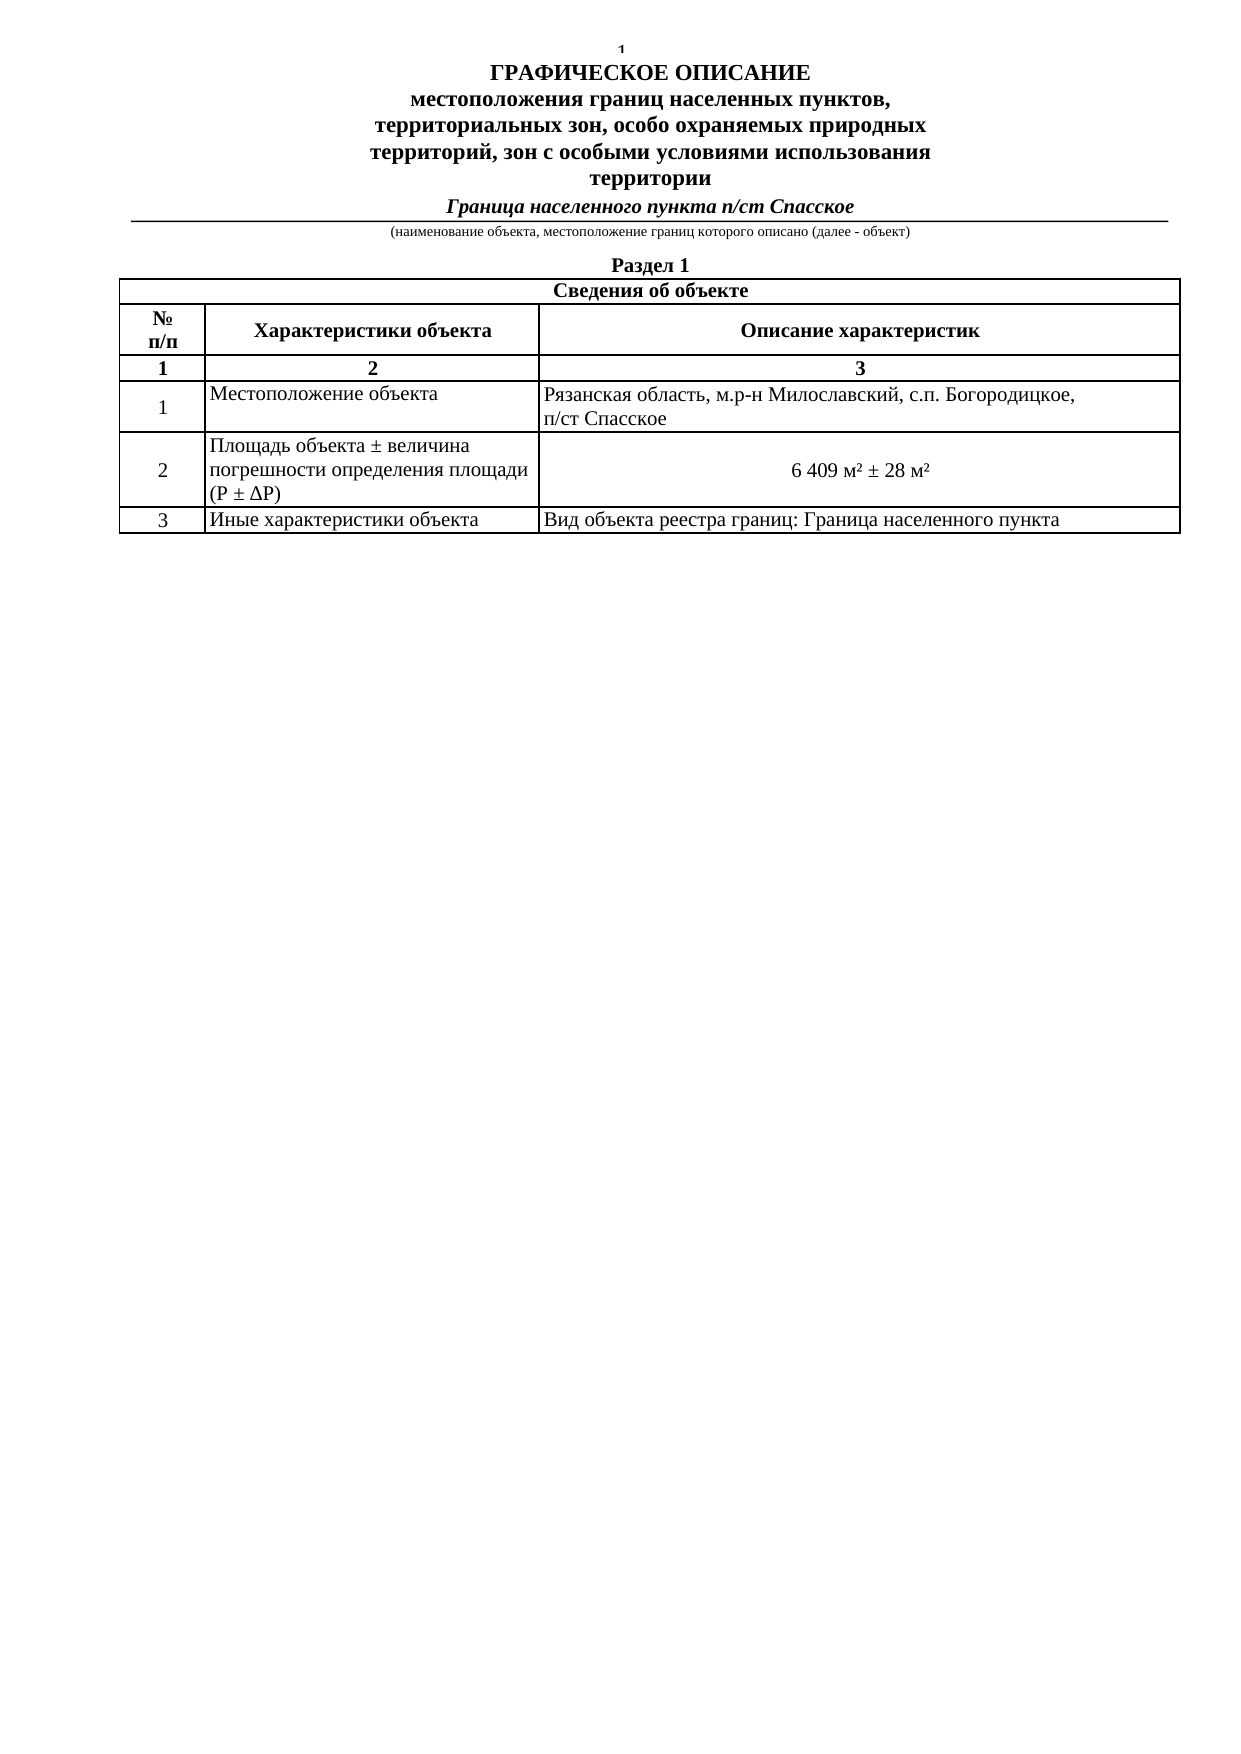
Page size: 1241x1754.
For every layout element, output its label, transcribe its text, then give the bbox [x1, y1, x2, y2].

table_header Сведения об объекте [120, 280, 1179, 303]
text Граница населенного пункта п/ст Спасское [313, 194, 987, 218]
text (наименование объекта, местоположение границ которого описано (далее - объект) [314, 218, 987, 239]
table_cell 3 [540, 356, 1179, 380]
table_cell 1 [120, 356, 204, 380]
table_cell Рязанская область, м.р-н Милославский, с.п. Богородицкое, п/ст Спасское [540, 382, 1179, 431]
table_cell Вид объекта реестра границ: Граница населенного пункта [540, 508, 1179, 532]
text местоположения границ населенных пунктов, территориальных зон, особо охраняемых природных территорий, зон с особыми условиями использования территории [314, 85, 987, 190]
table_cell Характеристики объекта [206, 305, 538, 354]
table_cell Местоположение объекта [206, 382, 538, 431]
table_cell № п/п [120, 305, 204, 354]
text Раздел 1 [314, 253, 987, 277]
table_cell 1 [120, 382, 204, 431]
table_cell Описание характеристик [540, 305, 1179, 354]
table_cell 2 [120, 433, 204, 506]
table_cell 2 [206, 356, 538, 380]
text ГРАФИЧЕСКОЕ ОПИСАНИЕ [314, 59, 987, 85]
table_cell 3 [120, 508, 204, 532]
table_cell Площадь объекта ± величина погрешности определения площади (P ± ∆P) [206, 433, 538, 506]
table_cell 6 409 м² ± 28 м² [540, 433, 1179, 506]
table_cell Иные характеристики объекта [206, 508, 538, 532]
